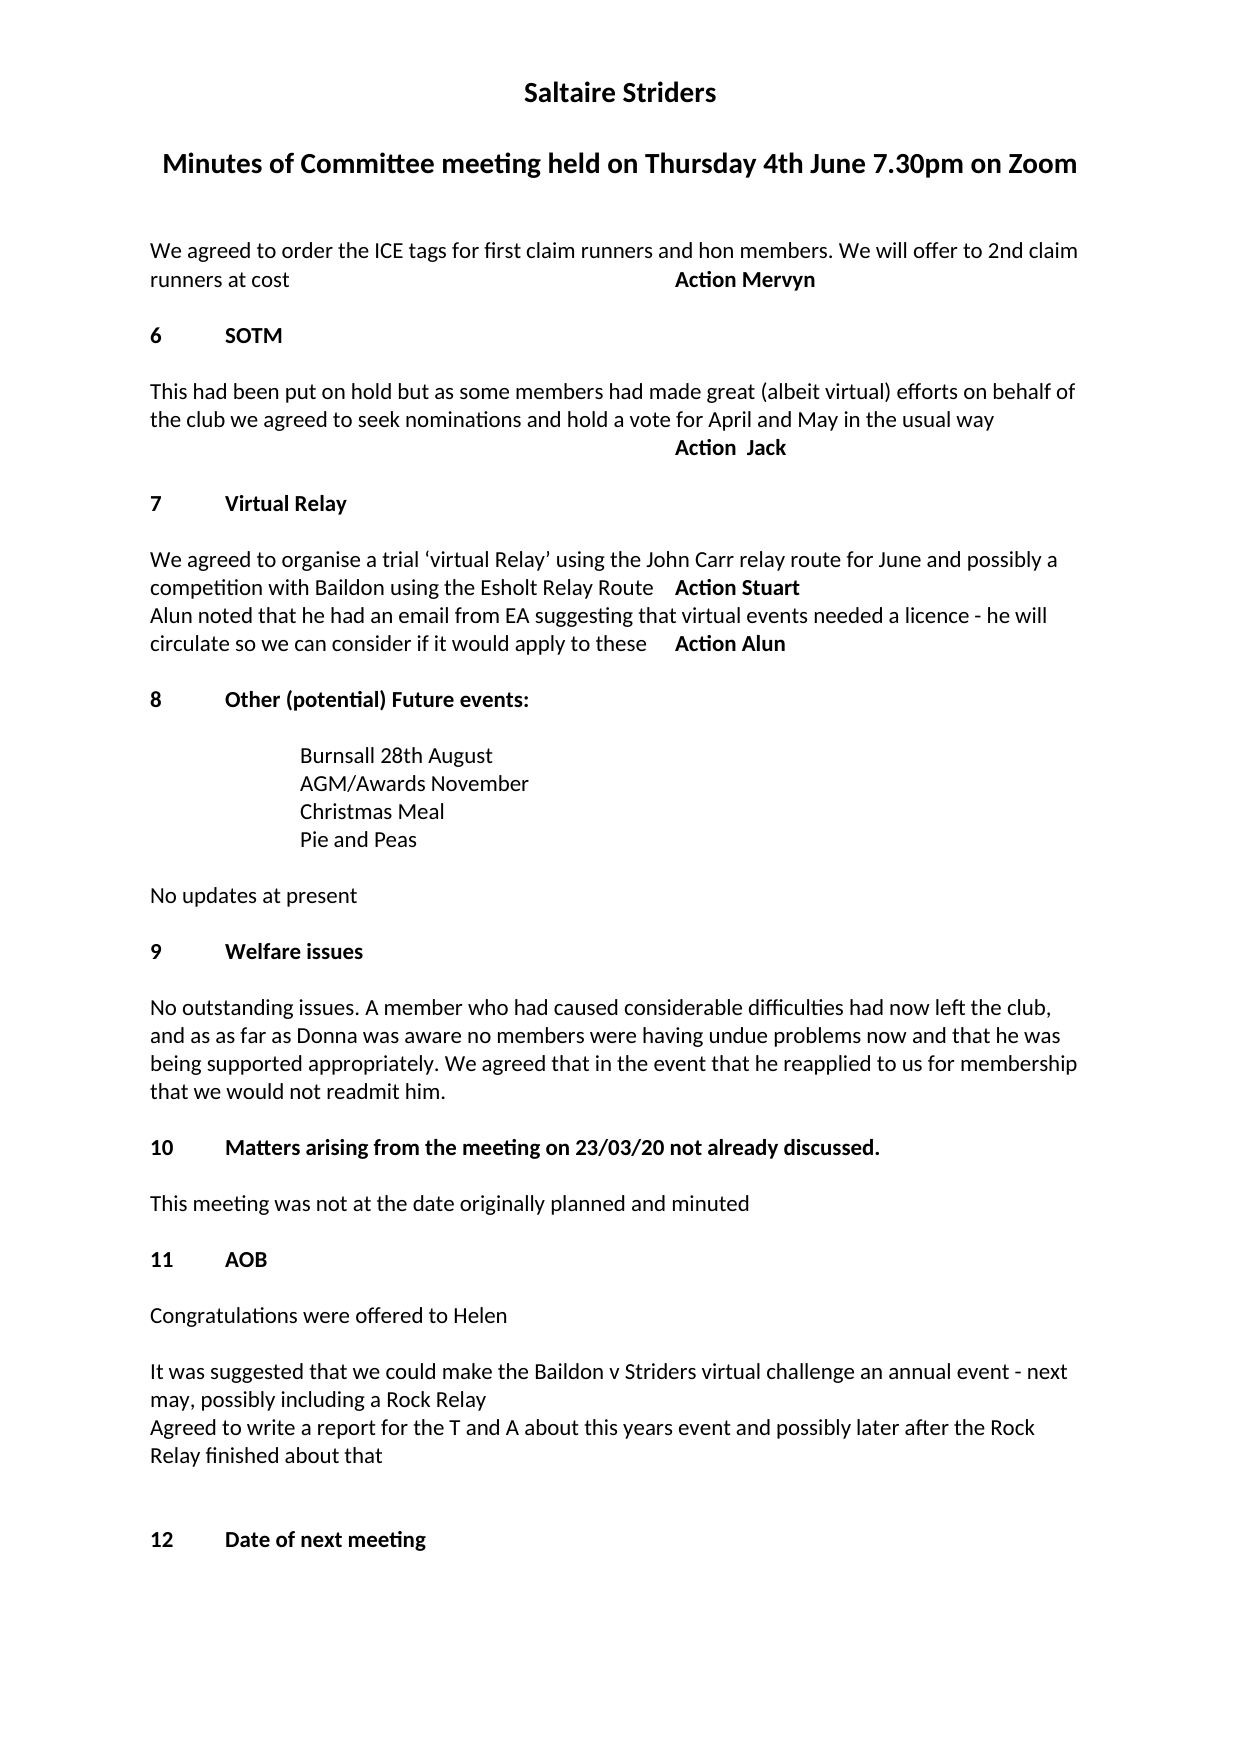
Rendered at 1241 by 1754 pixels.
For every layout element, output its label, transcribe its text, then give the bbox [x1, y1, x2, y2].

text 10 Matters arising from the meeting on 23/03/20 not already discussed. [150, 1133, 1090, 1161]
text Pie and Peas [150, 825, 1090, 853]
text AGM/Awards November [150, 769, 1090, 797]
text We agreed to organise a trial ‘virtual Relay’ using the John Carr relay route for June and possibly a competition with Baildon using the Esholt Relay Route Action Stuart [150, 545, 1090, 601]
text No outstanding issues. A member who had caused considerable difficulties had now left the club, and as as far as Donna was aware no members were having undue problems now and that he was being supported appropriately. We agreed that in the event that he reapplied to us for membership that we would not readmit him. [150, 993, 1090, 1105]
text This meeting was not at the date originally planned and minuted [150, 1189, 1090, 1217]
text 9 Welfare issues [150, 937, 1090, 965]
text Alun noted that he had an email from EA suggesting that virtual events needed a licence - he will circulate so we can consider if it would apply to these Action Alun [150, 601, 1090, 657]
text 6 SOTM [150, 321, 1090, 349]
text It was suggested that we could make the Baildon v Striders virtual challenge an annual event - next may, possibly including a Rock Relay [150, 1357, 1090, 1413]
text No updates at present [150, 881, 1090, 909]
text 7 Virtual Relay [150, 489, 1090, 517]
text Burnsall 28th August [150, 741, 1090, 769]
text 12 Date of next meeting [150, 1526, 1090, 1554]
text We agreed to order the ICE tags for first claim runners and hon members. We will offer to 2nd claim runners at cost Action Mervyn [150, 237, 1090, 293]
text 8 Other (potential) Future events: [150, 685, 1090, 713]
text Congratulations were offered to Helen [150, 1301, 1090, 1329]
text 11 AOB [150, 1245, 1090, 1273]
text Christmas Meal [150, 797, 1090, 825]
text Agreed to write a report for the T and A about this years event and possibly later after the Rock Relay finished about that [150, 1413, 1090, 1469]
text This had been put on hold but as some members had made great (albeit virtual) efforts on behalf of the club we agreed to seek nominations and hold a vote for April and May in the usual way Action Jack [150, 377, 1090, 461]
